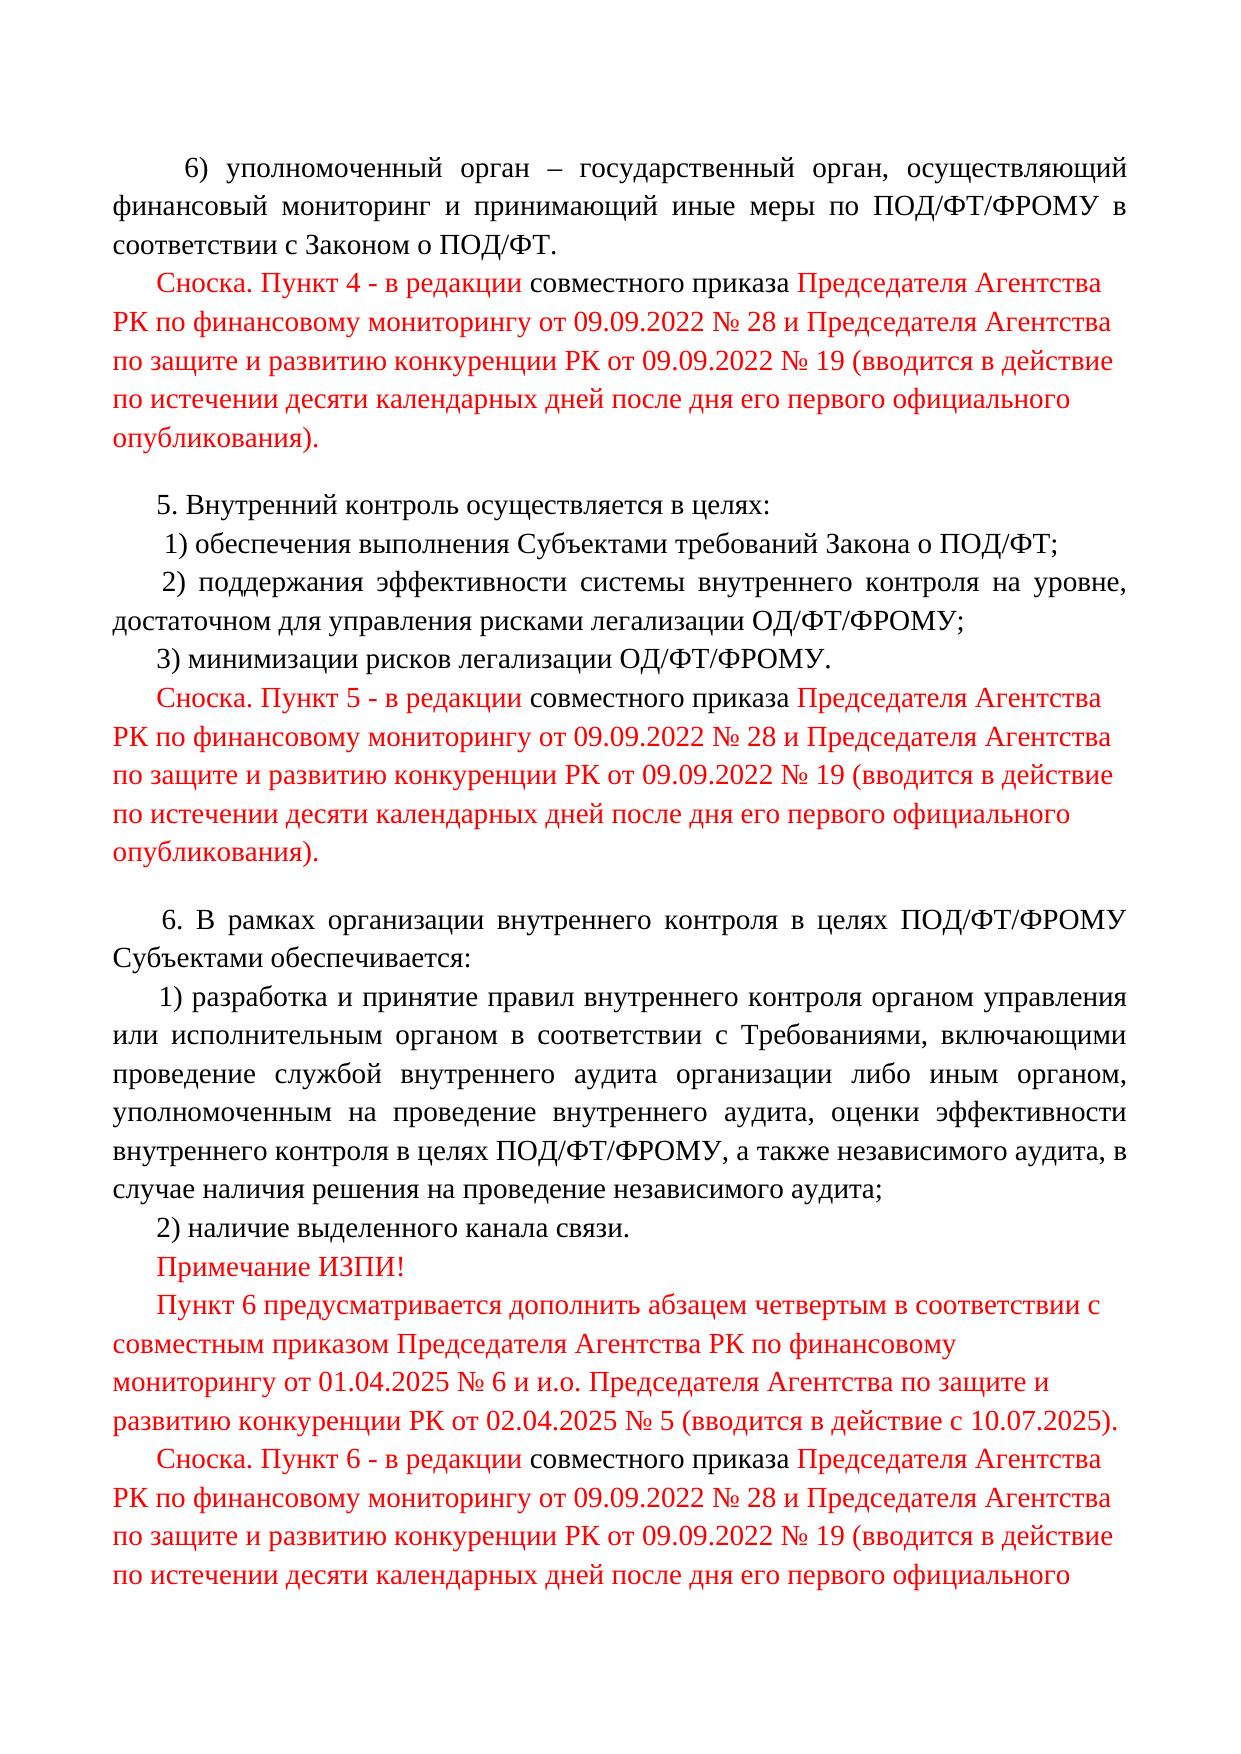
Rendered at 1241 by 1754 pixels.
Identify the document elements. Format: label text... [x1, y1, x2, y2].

text 6) уполномоченный орган – государственный орган, осуществляющий финансовый мониторинг и принимающий иные меры по ПОД/ФТ/ФРОМУ в соответствии с Законом о ПОД/ФТ. [112, 150, 1128, 261]
text 2) наличие выделенного канала связи. [112, 1210, 1128, 1244]
text 3) минимизации рисков легализации ОД/ФТ/ФРОМУ. [112, 642, 1128, 675]
text Сноска. Пункт 4 - в редакции cовместного приказа Председателя Агентства РК по финансовому мониторингу от 09.09.2022 № 28 и Председателя Агентства по защите и развитию конкуренции РК от 09.09.2022 № 19 (вводится в действие по истечении десяти календарных дней после дня его первого официального опубликования). [112, 266, 1128, 483]
text 1) обеспечения выполнения Субъектами требований Закона о ПОД/ФТ; [112, 526, 1128, 559]
text 2) поддержания эффективности системы внутреннего контроля на уровне, достаточном для управления рисками легализации ОД/ФТ/ФРОМУ; [112, 564, 1128, 637]
text 1) разработка и принятие правил внутреннего контроля органом управления или исполнительным органом в соответствии с Требованиями, включающими проведение службой внутреннего аудита организации либо иным органом, уполномоченным на проведение внутреннего аудита, оценки эффективности внутреннего контроля в целях ПОД/ФТ/ФРОМУ, а также независимого аудита, в случае наличия решения на проведение независимого аудита; [112, 979, 1128, 1205]
text Сноска. Пункт 5 - в редакции cовместного приказа Председателя Агентства РК по финансовому мониторингу от 09.09.2022 № 28 и Председателя Агентства по защите и развитию конкуренции РК от 09.09.2022 № 19 (вводится в действие по истечении десяти календарных дней после дня его первого официального опубликования). [112, 680, 1128, 898]
text 5. Внутренний контроль осуществляется в целях: [112, 487, 1128, 521]
text 6. В рамках организации внутреннего контроля в целях ПОД/ФТ/ФРОМУ Субъектами обеспечивается: [112, 902, 1128, 974]
